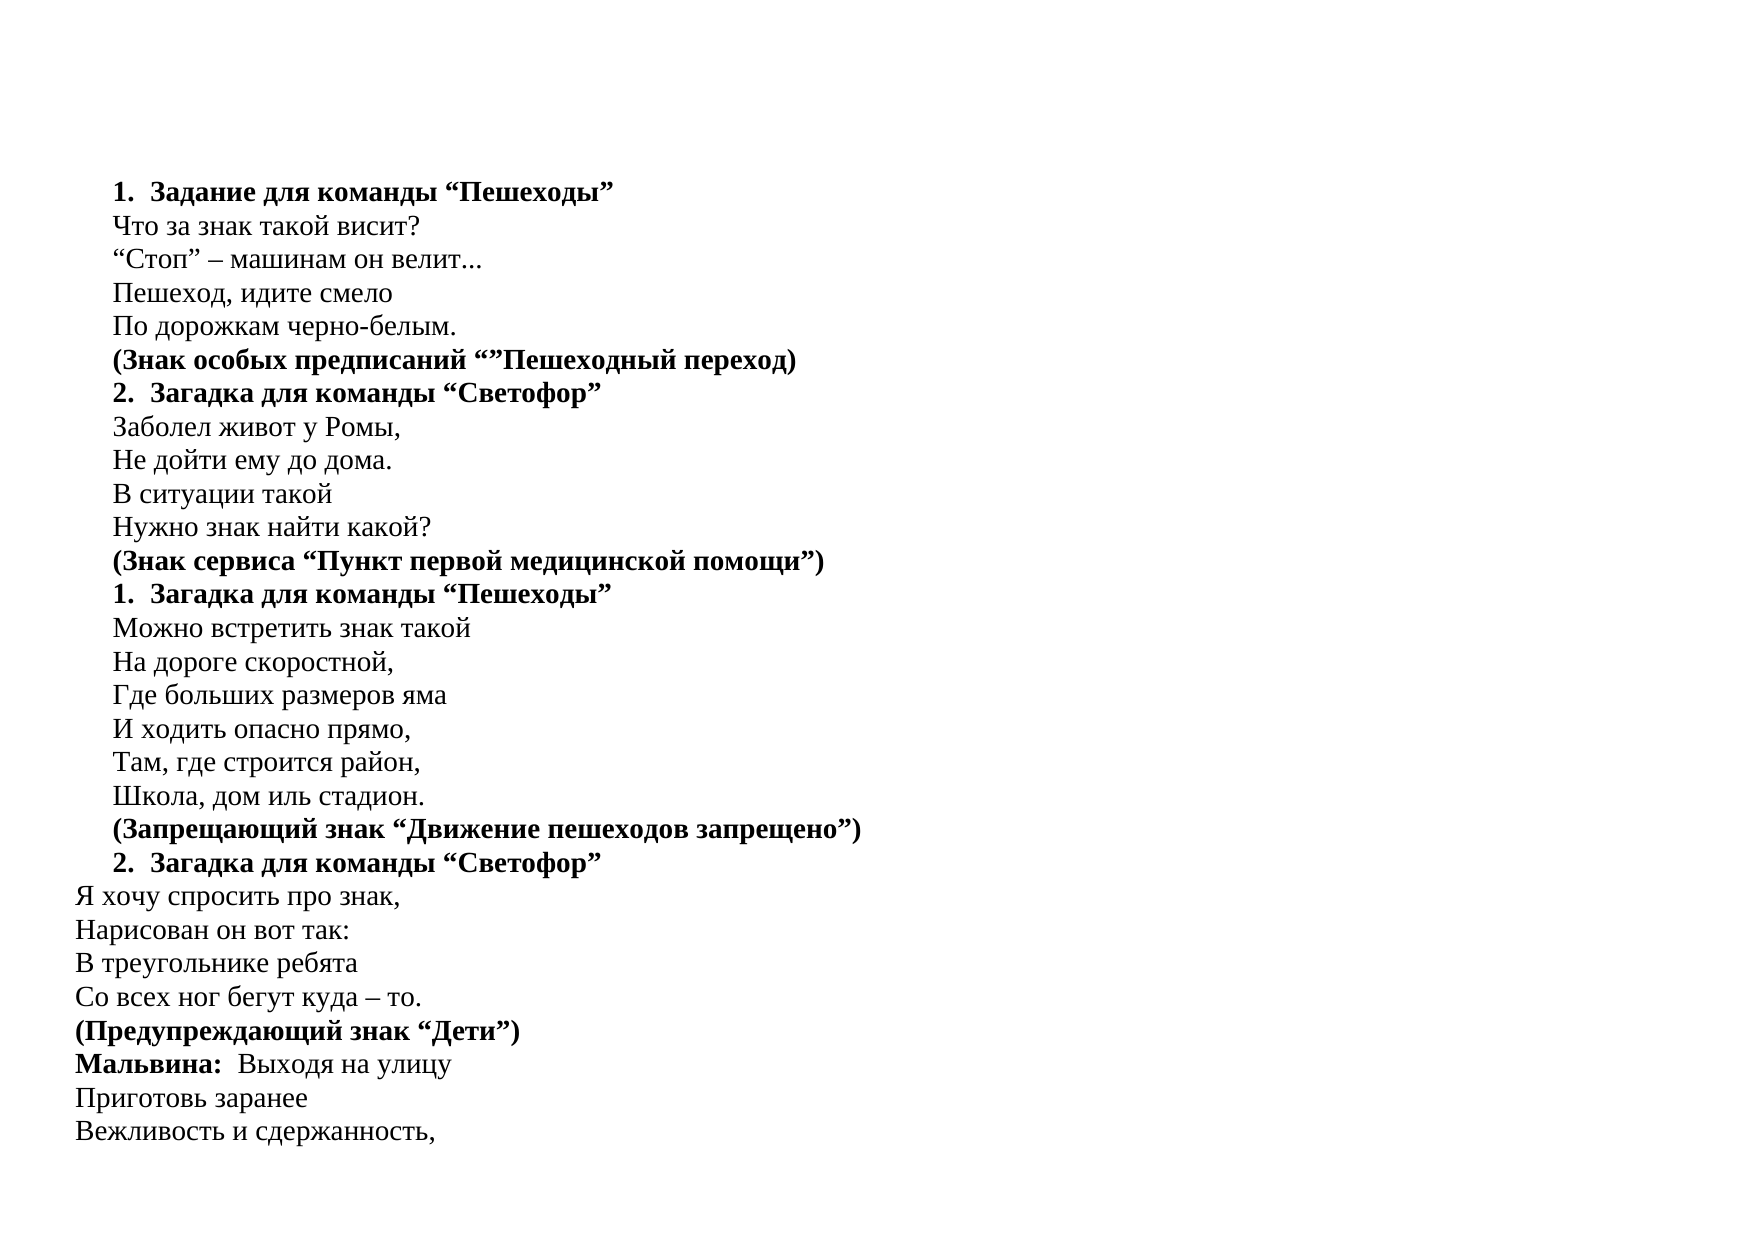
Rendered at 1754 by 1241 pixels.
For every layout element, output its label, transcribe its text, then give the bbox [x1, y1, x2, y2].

text Мальвина: Выходя на улицу [75, 1046, 1679, 1080]
text Там, где строится район, [112, 744, 1679, 778]
text (Предупреждающий знак “Дети”) [75, 1013, 1679, 1046]
text (Знак сервиса “Пункт первой медицинской помощи”) [112, 543, 1679, 577]
text Я хочу спросить про знак, [75, 878, 1679, 912]
list Загадка для команды “Светофор” [112, 375, 1679, 409]
text “Стоп” – машинам он велит... [112, 241, 1679, 275]
text По дорожкам черно-белым. [112, 308, 1679, 342]
text На дороге скоростной, [112, 644, 1679, 677]
text В треугольнике ребята [75, 946, 1679, 979]
text И ходить опасно прямо, [112, 711, 1679, 744]
text Со всех ног бегут куда – то. [75, 979, 1679, 1013]
text Заболел живот у Ромы, [112, 409, 1679, 442]
text Не дойти ему до дома. [112, 442, 1679, 476]
list Загадка для команды “Пешеходы” [112, 577, 1679, 610]
text Можно встретить знак такой [112, 610, 1679, 644]
text (Знак особых предписаний “”Пешеходный переход) [112, 342, 1679, 375]
text Нарисован он вот так: [75, 912, 1679, 946]
text Приготовь заранее [75, 1080, 1679, 1113]
text В ситуации такой [112, 476, 1679, 509]
text Пешеход, идите смело [112, 275, 1679, 308]
text Вежливость и сдержанность, [75, 1113, 1679, 1147]
text Нужно знак найти какой? [112, 509, 1679, 543]
text Что за знак такой висит? [112, 208, 1679, 241]
text Школа, дом иль стадион. [112, 778, 1679, 811]
text Где больших размеров яма [112, 677, 1679, 711]
list Задание для команды “Пешеходы” [112, 174, 1679, 208]
text (Запрещающий знак “Движение пешеходов запрещено”) [112, 811, 1679, 845]
list Загадка для команды “Светофор” [112, 845, 1679, 878]
